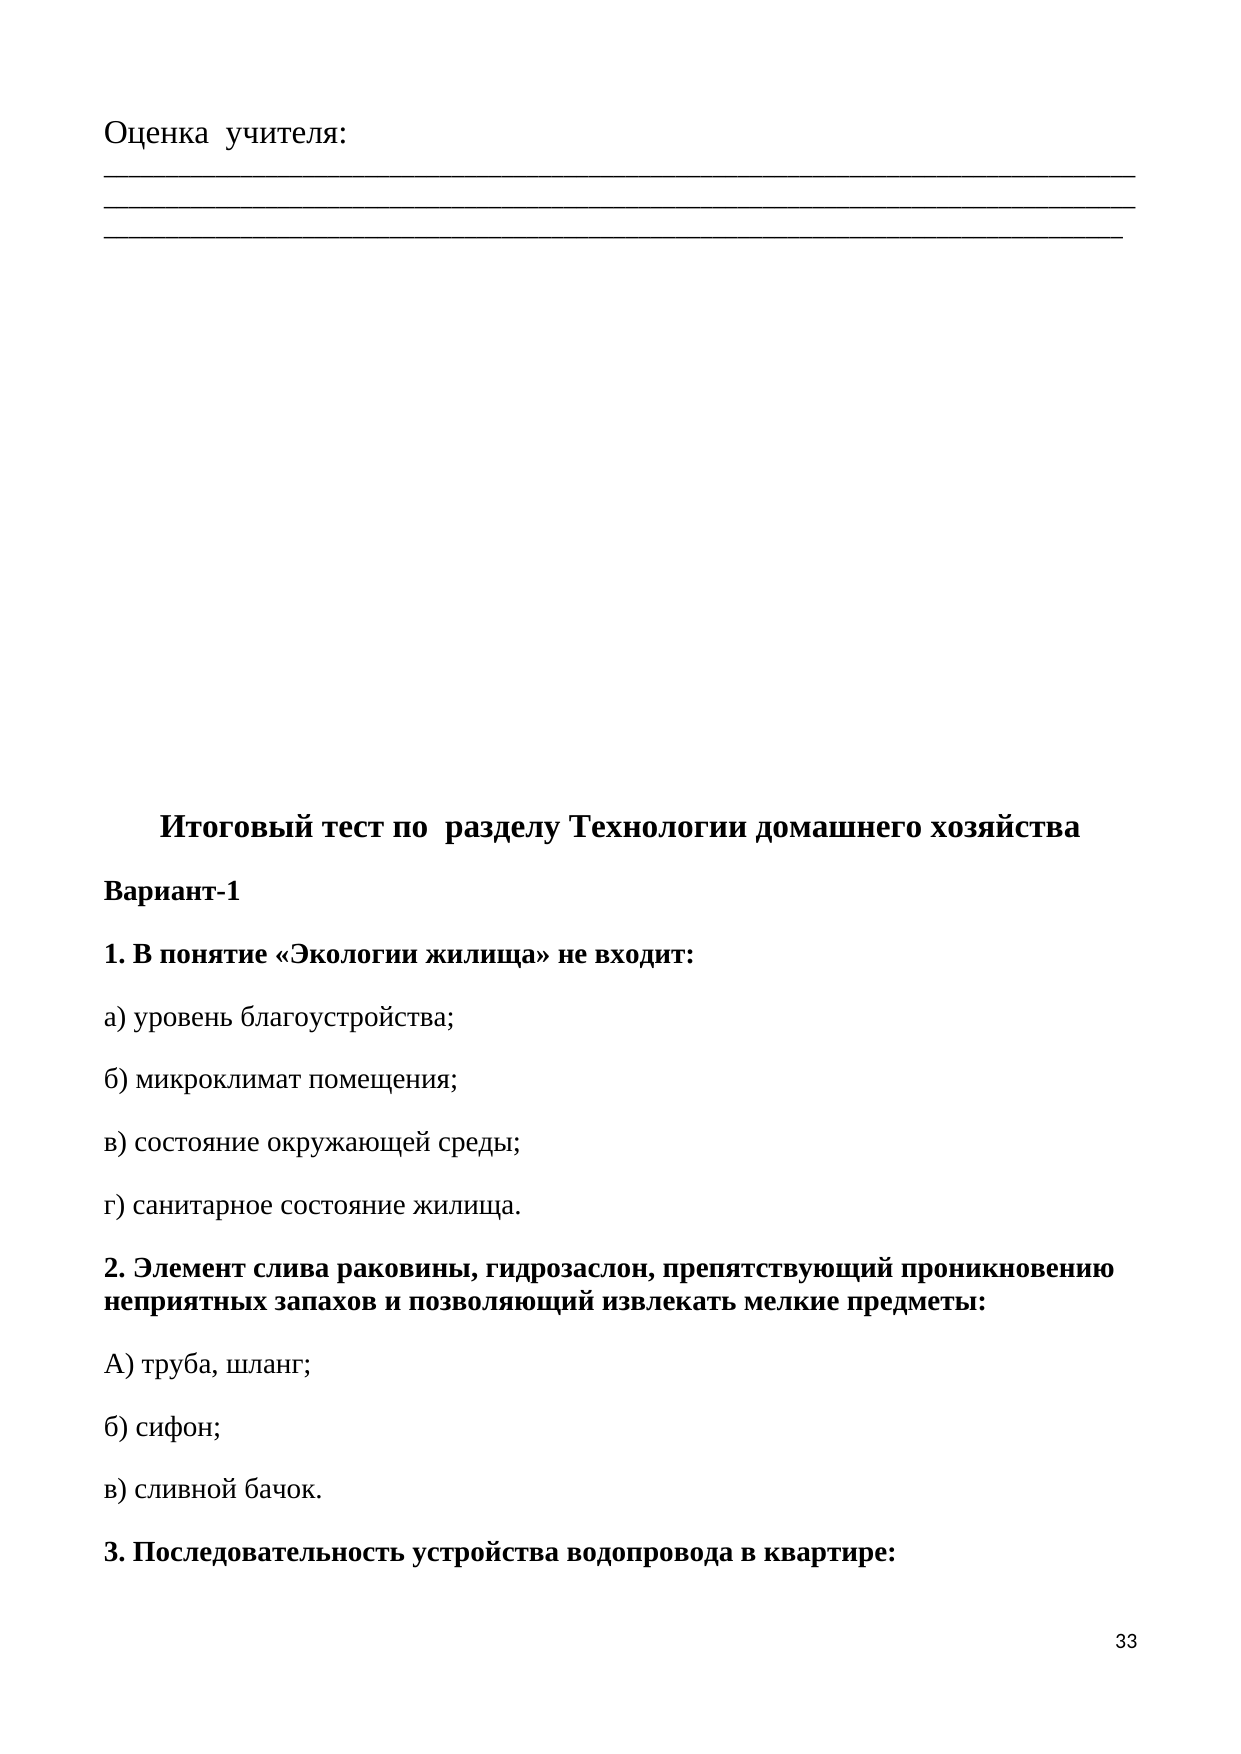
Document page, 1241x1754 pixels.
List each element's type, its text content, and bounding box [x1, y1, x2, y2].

text г) санитарное состояние жилища. [103, 1187, 1137, 1221]
text в) сливной бачок. [103, 1471, 1137, 1505]
text а) уровень благоустройства; [103, 999, 1137, 1032]
text Вариант-1 [103, 873, 1137, 907]
text Итоговый тест по разделу Технологии домашнего хозяйства [103, 806, 1137, 844]
text 2. Элемент слива раковины, гидрозаслон, препятствующий проникновению неприятных запахов и позволяющий извлекать мелкие предметы: [103, 1250, 1137, 1317]
text б) микроклимат помещения; [103, 1062, 1137, 1095]
text Оценка учителя: ________________________________________________________________________________________________________________________________________________________________________________________________________________________________________________________ [103, 112, 1137, 242]
text б) сифон; [103, 1409, 1137, 1442]
text в) состояние окружающей среды; [103, 1124, 1137, 1158]
text А) труба, шланг; [103, 1346, 1137, 1379]
text 1. В понятие «Экологии жилища» не входит: [103, 936, 1137, 970]
text 3. Последовательность устройства водопровода в квартире: [103, 1534, 1137, 1568]
